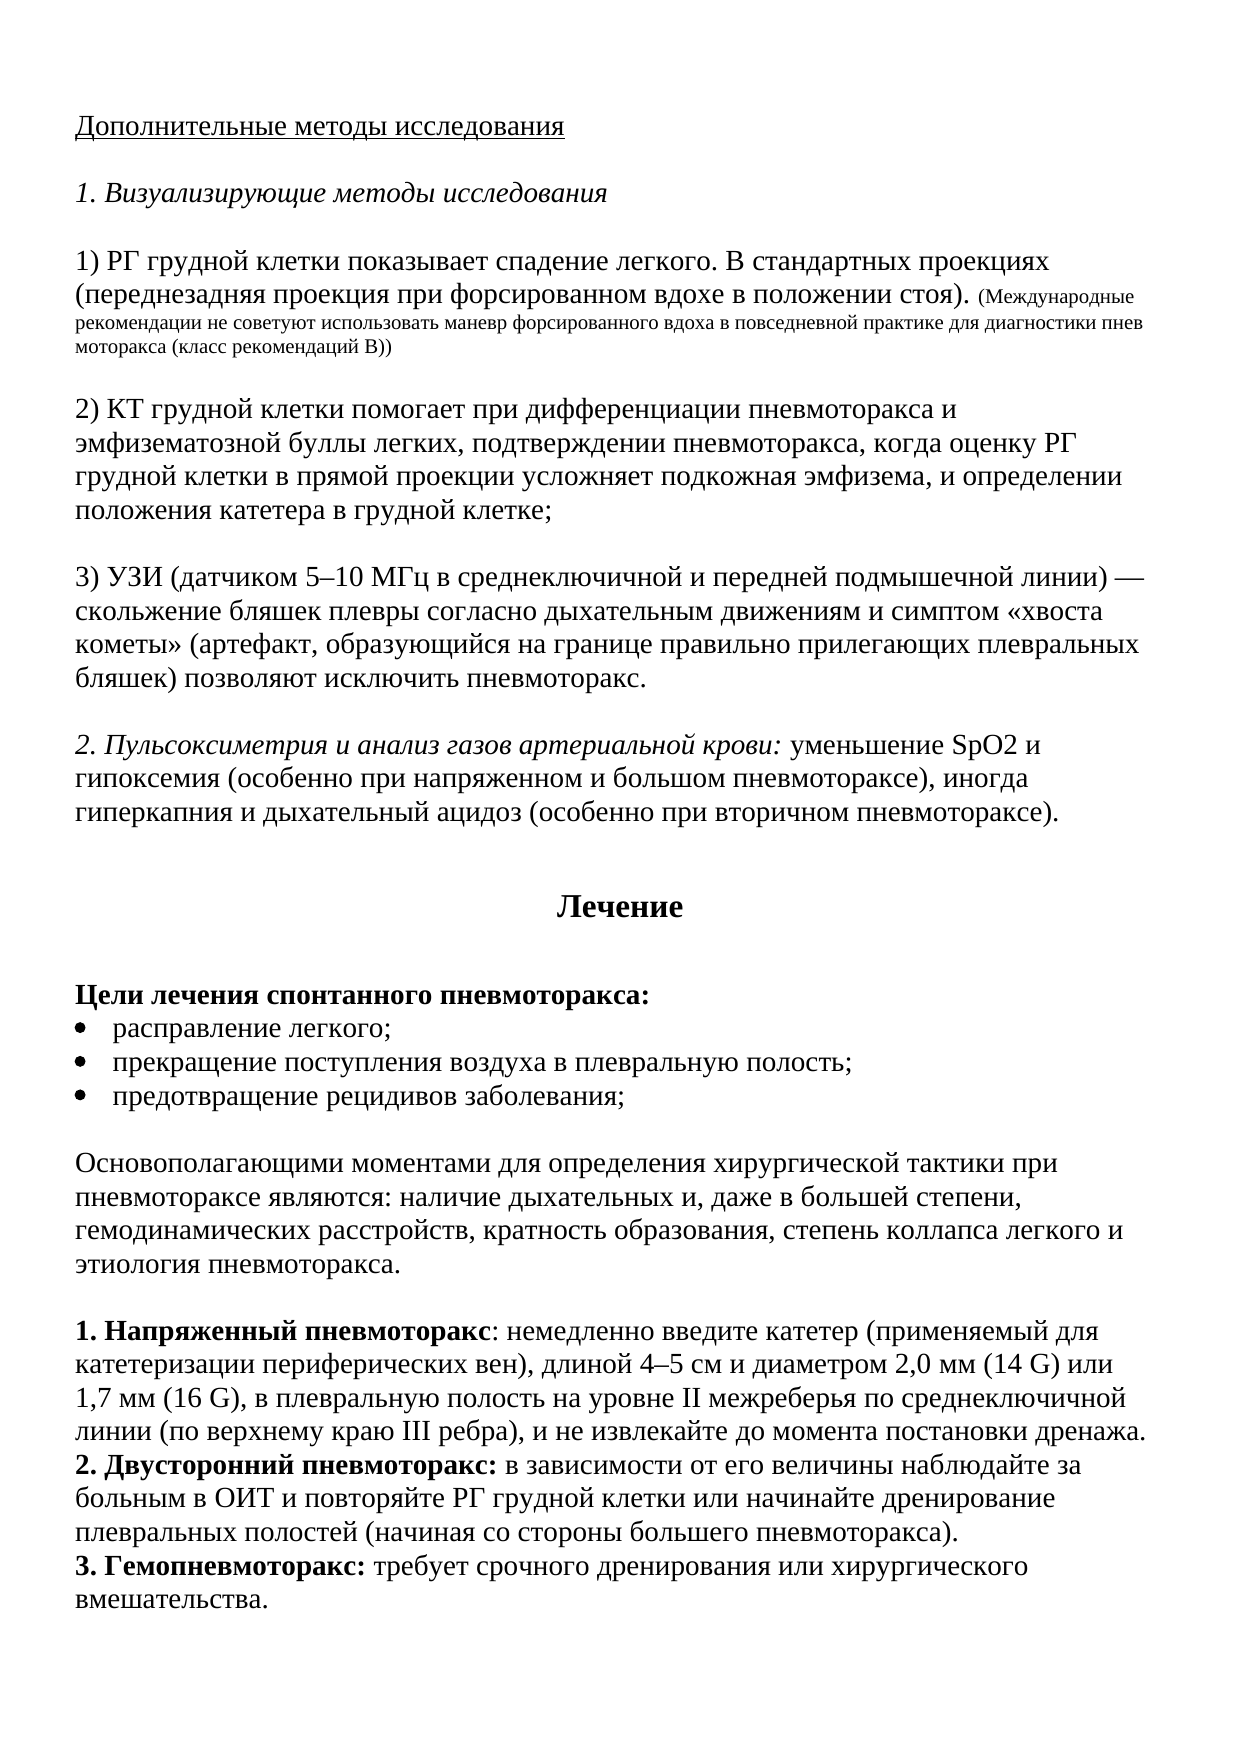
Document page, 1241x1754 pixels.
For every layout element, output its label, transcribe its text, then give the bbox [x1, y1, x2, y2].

text Цели лечения спонтанного пневмоторакса: [75, 977, 1165, 1011]
text Основополагающими моментами для определения хирургической тактики при пневмотораксе являются: наличие дыхательных и, даже в большей степени, гемодинамических расстройств, кратность образования, степень коллапса легкого и этиология пневмоторакса. [75, 1145, 1165, 1279]
text 3) УЗИ (датчиком 5–10 МГц в среднеключичной и передней подмышечной линии) — скольжение бляшек плевры согласно дыхательным движениям и симптом «хвоста кометы» (артефакт, образующийся на границе правильно прилегающих плевральных бляшек) позволяют исключить пневмоторакс. [75, 559, 1165, 693]
text 3. Гемопневмоторакс: требует срочного дренирования или хирургического вмешательства. [75, 1548, 1165, 1615]
text 1. Визуализирующие методы исследования [75, 176, 1165, 209]
list предотвращение рецидивов заболевания; [75, 1078, 1165, 1112]
text Лечение [75, 886, 1165, 924]
text 2. Двусторонний пневмоторакс: в зависимости от его величины наблюдайте за больным в ОИТ и повторяйте РГ грудной клетки или начинайте дренирование плевральных полостей (начиная со стороны большего пневмоторакса). [75, 1447, 1165, 1548]
text 1) РГ грудной клетки показывает спадение легкого. В стандартных проекциях (переднезадняя проекция при форсированном вдохе в положении стоя). (Международные рекомендации не советуют использовать маневр форсированного вдоха в повседневной практике для диагностики пнев моторакса (класс рекомендаций В)) [75, 243, 1165, 358]
text 1. Напряженный пневмоторакс: немедленно введите катетер (применяемый для катетеризации периферических вен), длиной 4–5 см и диаметром 2,0 мм (14 G) или 1,7 мм (16 G), в плевральную полость на уровне II межреберья по среднеключичной линии (по верхнему краю III ребра), и не извлекайте до момента постановки дренажа. [75, 1313, 1165, 1447]
list расправление легкого; [75, 1011, 1165, 1044]
text Дополнительные методы исследования [75, 108, 1165, 142]
text 2) КТ грудной клетки помогает при дифференциации пневмоторакса и эмфизематозной буллы легких, подтверждении пневмоторакса, когда оценку РГ грудной клетки в прямой проекции усложняет подкожная эмфизема, и определении положения катетера в грудной клетке; [75, 391, 1165, 526]
list прекращение поступления воздуха в плевральную полость; [75, 1044, 1165, 1078]
text 2. Пульсоксиметрия и анализ газов артериальной крови: уменьшение SpO2 и гипоксемия (особенно при напряженном и большом пневмотораксе), иногда гиперкапния и дыхательный ацидоз (особенно при вторичном пневмотораксе). [75, 727, 1165, 827]
